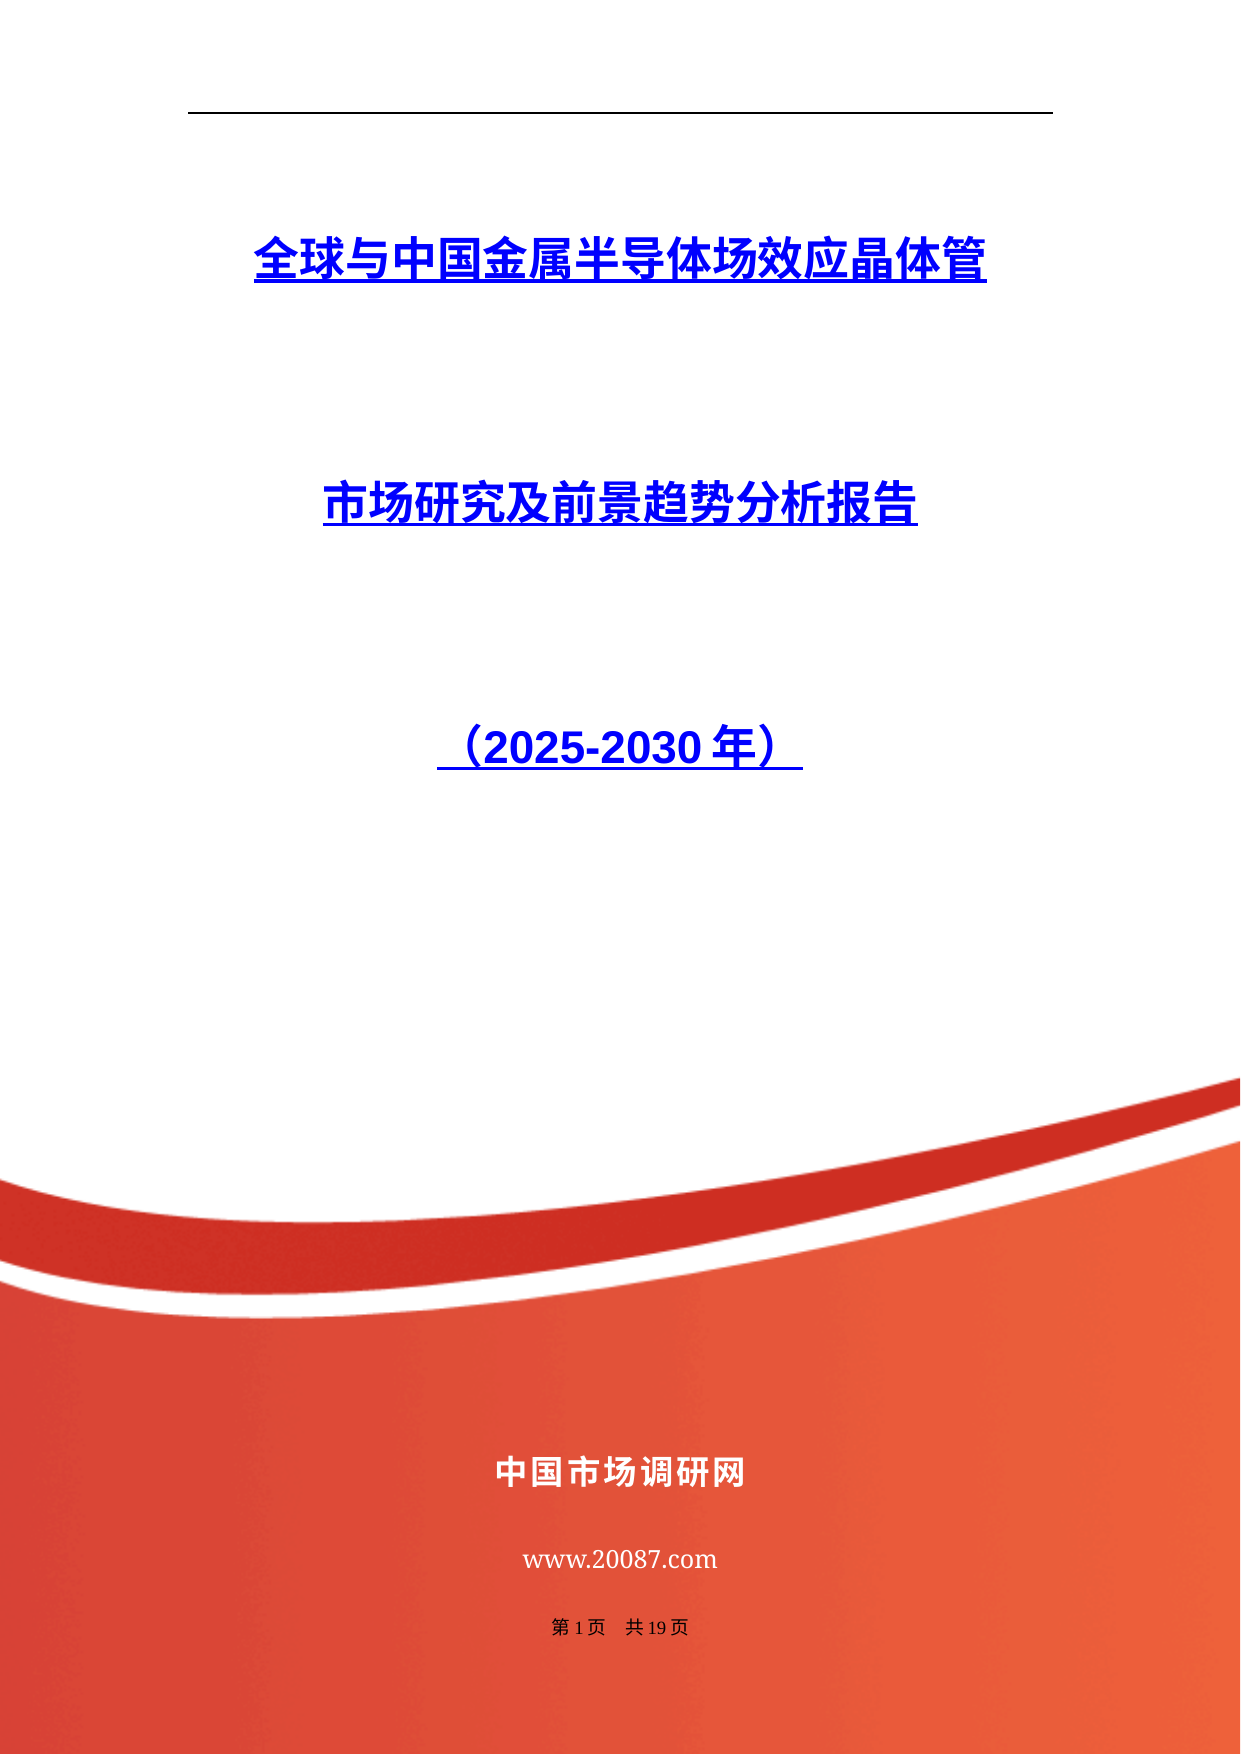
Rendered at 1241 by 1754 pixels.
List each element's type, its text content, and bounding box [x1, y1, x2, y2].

text www.20087.com [187, 1526, 1053, 1591]
subtitle 中国市场调研网 [187, 1437, 1053, 1502]
table_header 全球与中国金属半导体场效应晶体管市场研究及前景趋势分析报告（2025-2030年） [188, 207, 1053, 871]
picture [0, 1006, 1241, 1754]
